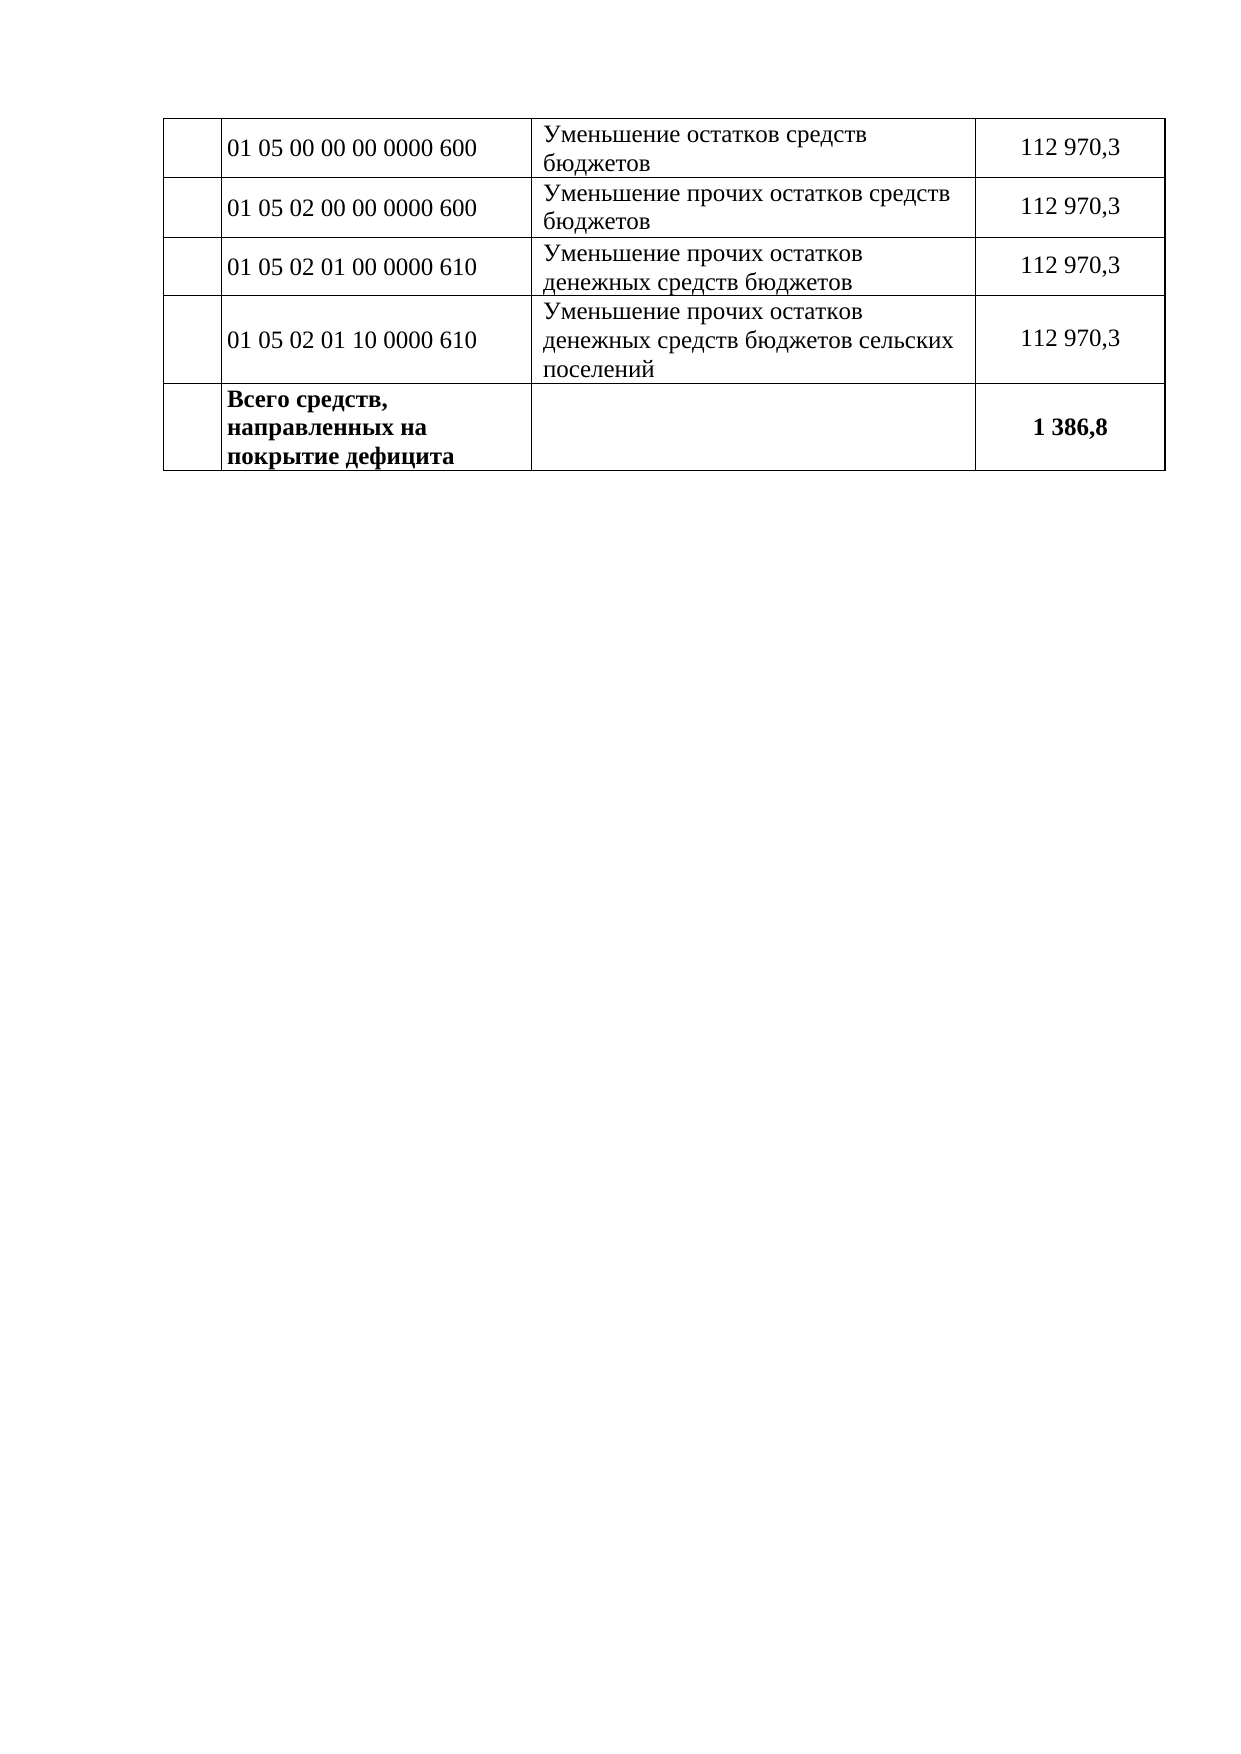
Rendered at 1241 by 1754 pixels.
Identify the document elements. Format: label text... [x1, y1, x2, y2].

table_cell 112 970,3 [976, 178, 1164, 237]
table_cell 112 970,3 [976, 119, 1164, 177]
table_cell 112 970,3 [976, 296, 1164, 383]
table_cell 01 05 00 00 00 0000 600 [222, 119, 531, 177]
table_cell [532, 384, 975, 470]
table_cell Уменьшение прочих остатков денежных средств бюджетов сельских поселений [532, 296, 975, 383]
table_cell 112 970,3 [976, 238, 1164, 295]
table_cell [164, 119, 221, 177]
table_cell Уменьшение прочих остатков средств бюджетов [532, 178, 975, 237]
table_cell Уменьшение остатков средств бюджетов [532, 119, 975, 177]
table_cell Всего средств, направленных на покрытие дефицита [222, 384, 531, 470]
table_cell [164, 384, 221, 470]
table_cell 01 05 02 01 10 0000 610 [222, 296, 531, 383]
table_cell [164, 238, 221, 295]
table_cell 01 05 02 00 00 0000 600 [222, 178, 531, 237]
table_cell [164, 178, 221, 237]
table_cell 1 386,8 [976, 384, 1164, 470]
table_cell Уменьшение прочих остатков денежных средств бюджетов [532, 238, 975, 295]
table_cell 01 05 02 01 00 0000 610 [222, 238, 531, 295]
table_cell [164, 296, 221, 383]
